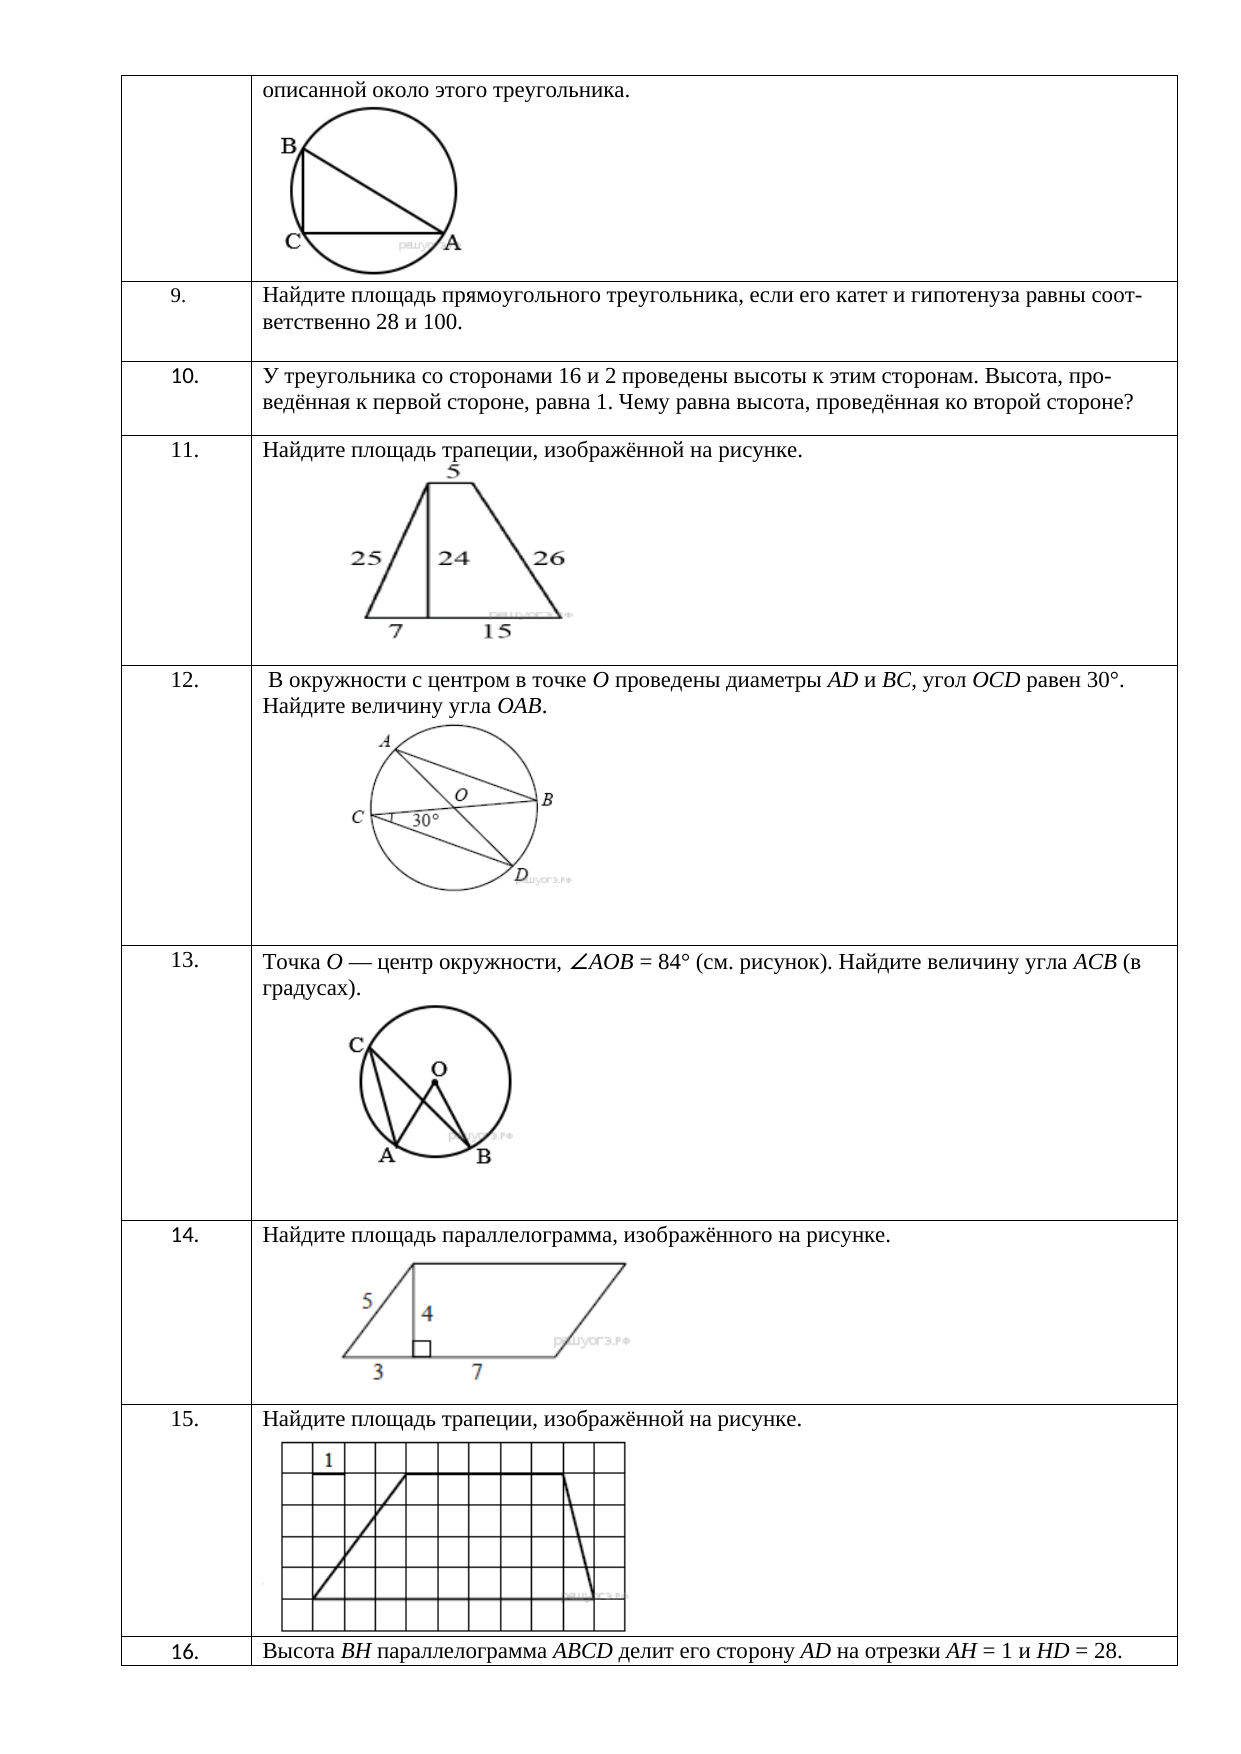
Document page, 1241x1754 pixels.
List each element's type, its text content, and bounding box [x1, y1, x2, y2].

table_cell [252, 76, 1177, 281]
table_cell [122, 362, 251, 435]
table_cell Найдите площадь прямоугольного треугольника, если его катет и гипотенуза равны соответственно 28 и 100. [252, 282, 1177, 361]
table_cell Найдите площадь параллелограмма, изображённого на рисунке. [252, 1221, 1177, 1404]
picture [262, 1431, 641, 1636]
table_cell Найдите площадь трапеции, изображённой на рисунке. [641, 1405, 1177, 1636]
table_cell [122, 1221, 251, 1404]
table_cell [122, 76, 251, 281]
table_cell Найдите площадь трапеции, изображённой на рисунке. [252, 436, 1177, 665]
table_cell [122, 282, 251, 361]
table_cell В окружности с центром в точке О проведены диаметры AD и BC, угол OCD равен 30°. Найдите величину угла OAB. [252, 666, 1177, 945]
picture [337, 462, 575, 644]
table_cell Точка О — центр окружности, ∠AOB = 84° (см. рисунок). Найдите величину угла ACB (в градусах). [252, 946, 1177, 1219]
picture [337, 718, 575, 897]
picture [337, 1000, 533, 1173]
picture [262, 102, 483, 281]
table_cell [122, 666, 251, 945]
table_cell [252, 1637, 1177, 1665]
table_cell [122, 1637, 251, 1665]
picture [336, 1247, 632, 1383]
table_cell [122, 436, 251, 665]
table_cell [122, 946, 251, 1219]
table_cell У треугольника со сторонами 16 и 2 проведены высоты к этим сторонам. Высота, проведённая к первой стороне, равна 1. Чему равна высота, проведённая ко второй стороне? [252, 362, 1177, 435]
table_cell [122, 1405, 251, 1636]
